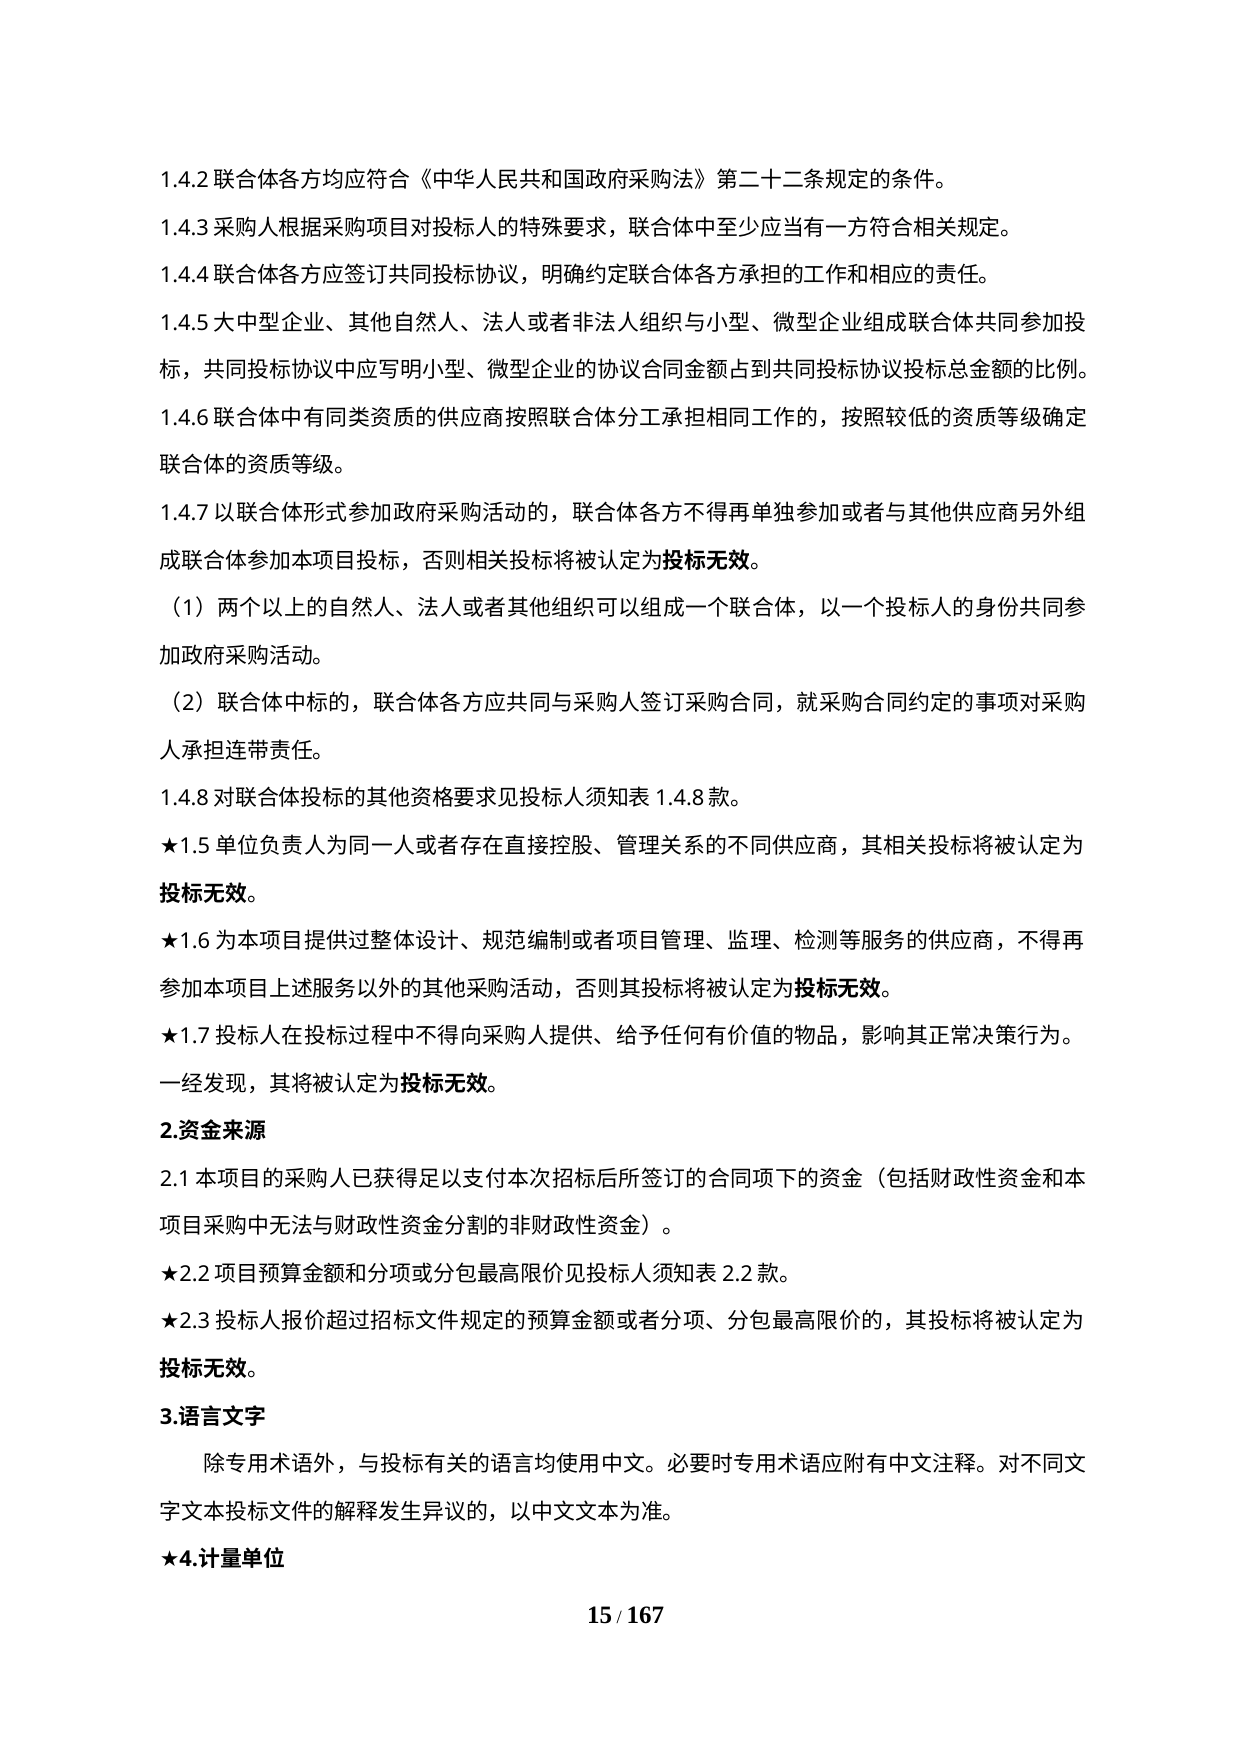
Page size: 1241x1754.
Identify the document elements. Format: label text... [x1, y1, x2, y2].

text 1.4.7以联合体形式参加政府采购活动的，联合体各方不得再单独参加或者与其他供应商另外组成联合体参加本项目投标，否则相关投标将被认定为投标无效。 [159, 495, 1087, 574]
text 1.4.8对联合体投标的其他资格要求见投标人须知表1.4.8款。 [159, 780, 1087, 812]
text ★1.5单位负责人为同一人或者存在直接控股、管理关系的不同供应商，其相关投标将被认定为投标无效。 [159, 828, 1087, 907]
text 1.4.5大中型企业、其他自然人、法人或者非法人组织与小型、微型企业组成联合体共同参加投标，共同投标协议中应写明小型、微型企业的协议合同金额占到共同投标协议投标总金额的比例。 [159, 305, 1087, 384]
text 2.1本项目的采购人已获得足以支付本次招标后所签订的合同项下的资金（包括财政性资金和本项目采购中无法与财政性资金分割的非财政性资金）。 [159, 1161, 1087, 1240]
text 2.资金来源 [159, 1113, 1087, 1145]
text ★1.6为本项目提供过整体设计、规范编制或者项目管理、监理、检测等服务的供应商，不得再参加本项目上述服务以外的其他采购活动，否则其投标将被认定为投标无效。 [159, 923, 1087, 1002]
text 3.语言文字 [159, 1399, 1087, 1430]
text （2）联合体中标的，联合体各方应共同与采购人签订采购合同，就采购合同约定的事项对采购人承担连带责任。 [159, 685, 1087, 764]
text ★4.计量单位 [159, 1541, 1087, 1573]
text ★2.3投标人报价超过招标文件规定的预算金额或者分项、分包最高限价的，其投标将被认定为投标无效。 [159, 1303, 1087, 1383]
text ★2.2项目预算金额和分项或分包最高限价见投标人须知表2.2款。 [159, 1256, 1087, 1288]
text 1.4.6联合体中有同类资质的供应商按照联合体分工承担相同工作的，按照较低的资质等级确定联合体的资质等级。 [159, 400, 1087, 479]
text （1）两个以上的自然人、法人或者其他组织可以组成一个联合体，以一个投标人的身份共同参加政府采购活动。 [159, 590, 1087, 669]
text 1.4.3采购人根据采购项目对投标人的特殊要求，联合体中至少应当有一方符合相关规定。 [159, 209, 1087, 241]
text 1.4.2联合体各方均应符合《中华人民共和国政府采购法》第二十二条规定的条件。 [159, 162, 1087, 194]
text 1.4.4联合体各方应签订共同投标协议，明确约定联合体各方承担的工作和相应的责任。 [159, 257, 1087, 289]
text 除专用术语外，与投标有关的语言均使用中文。必要时专用术语应附有中文注释。对不同文字文本投标文件的解释发生异议的，以中文文本为准。 [159, 1446, 1087, 1525]
text ★1.7投标人在投标过程中不得向采购人提供、给予任何有价值的物品，影响其正常决策行为。一经发现，其将被认定为投标无效。 [159, 1018, 1087, 1097]
